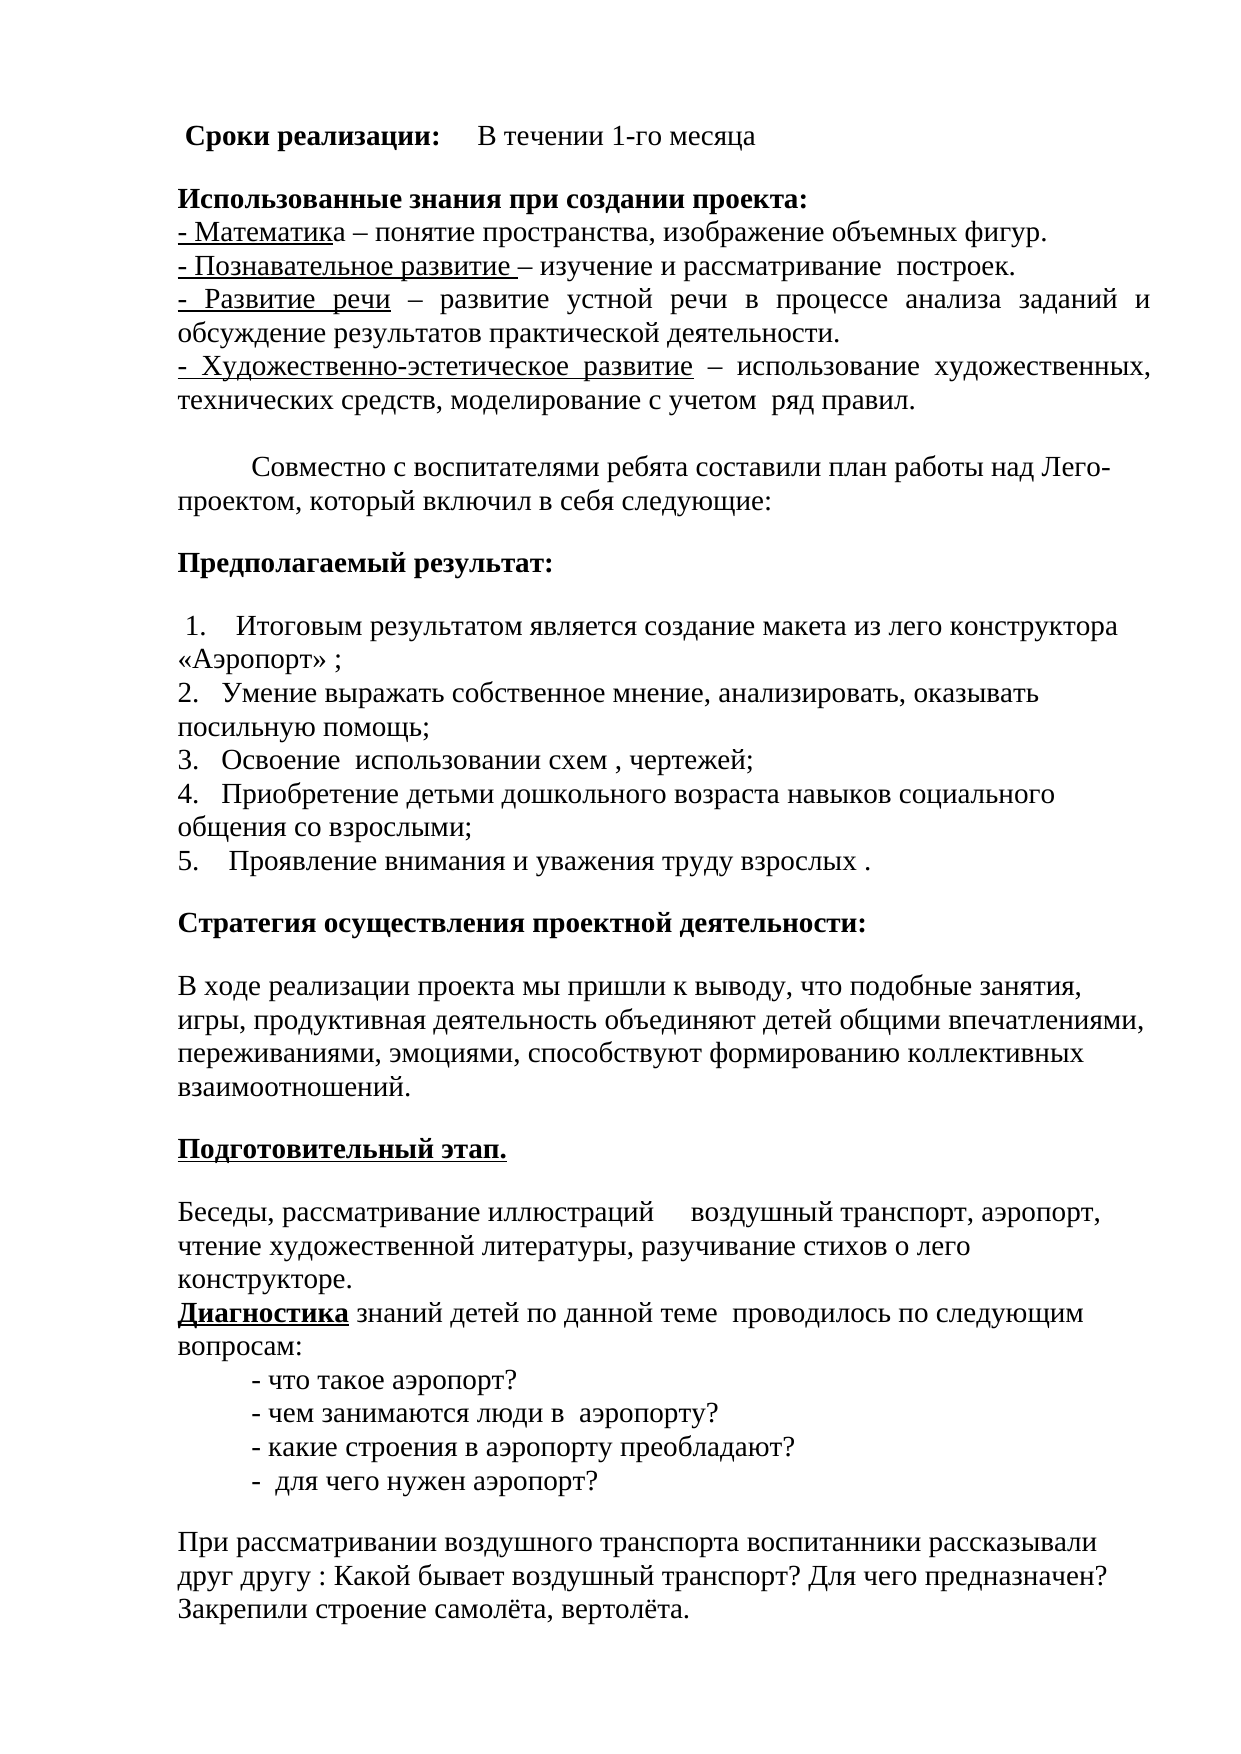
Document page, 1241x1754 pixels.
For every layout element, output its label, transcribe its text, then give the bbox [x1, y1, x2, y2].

text - Познавательное развитие – изучение и рассматривание построек. [177, 248, 1152, 281]
text - для чего нужен аэропорт? [177, 1463, 1152, 1496]
text - Художественно-эстетическое развитие – использование художественных, технических средств, моделирование с учетом ряд правил. [177, 348, 1152, 416]
text В ходе реализации проекта мы пришли к выводу, что подобные занятия, игры, продуктивная деятельность объединяют детей общими впечатлениями, переживаниями, эмоциями, способствуют формированию коллективных взаимоотношений. [177, 968, 1152, 1102]
text Диагностика знаний детей по данной теме проводилось по следующим вопросам: [177, 1295, 1152, 1362]
text Совместно с воспитателями ребята составили план работы над Лего- проектом, который включил в себя следующие: [177, 449, 1152, 516]
text Сроки реализации: В течении 1-го месяца [177, 118, 1152, 152]
text - Развитие речи – развитие устной речи в процессе анализа заданий и обсуждение результатов практической деятельности. [177, 281, 1152, 348]
text Стратегия осуществления проектной деятельности: [177, 906, 1152, 939]
text - чем занимаются люди в аэропорту? [177, 1396, 1152, 1429]
text Предполагаемый результат: [177, 545, 1152, 579]
text 1. Итоговым результатом является создание макета из лего конструктора «Аэропорт» ; 2. Умение выражать собственное мнение, анализировать, оказывать посильную помощь; 3. Освоение использовании схем , чертежей; 4. Приобретение детьми дошкольного возраста навыков социального общения со взрослыми; 5. Проявление внимания и уважения труду взрослых . [177, 608, 1152, 876]
text Беседы, рассматривание иллюстраций воздушный транспорт, аэропорт, чтение художественной литературы, разучивание стихов о лего конструкторе. [177, 1194, 1152, 1295]
text При рассматривании воздушного транспорта воспитанники рассказывали друг другу : Какой бывает воздушный транспорт? Для чего предназначен? Закрепили строение самолёта, вертолёта. [177, 1524, 1152, 1625]
text Использованные знания при создании проекта: [177, 181, 1152, 214]
text - какие строения в аэропорту преобладают? [177, 1429, 1152, 1463]
text - что такое аэропорт? [177, 1362, 1152, 1396]
text Подготовительный этап. [177, 1132, 1152, 1165]
text - Математика – понятие пространства, изображение объемных фигур. [177, 214, 1152, 248]
